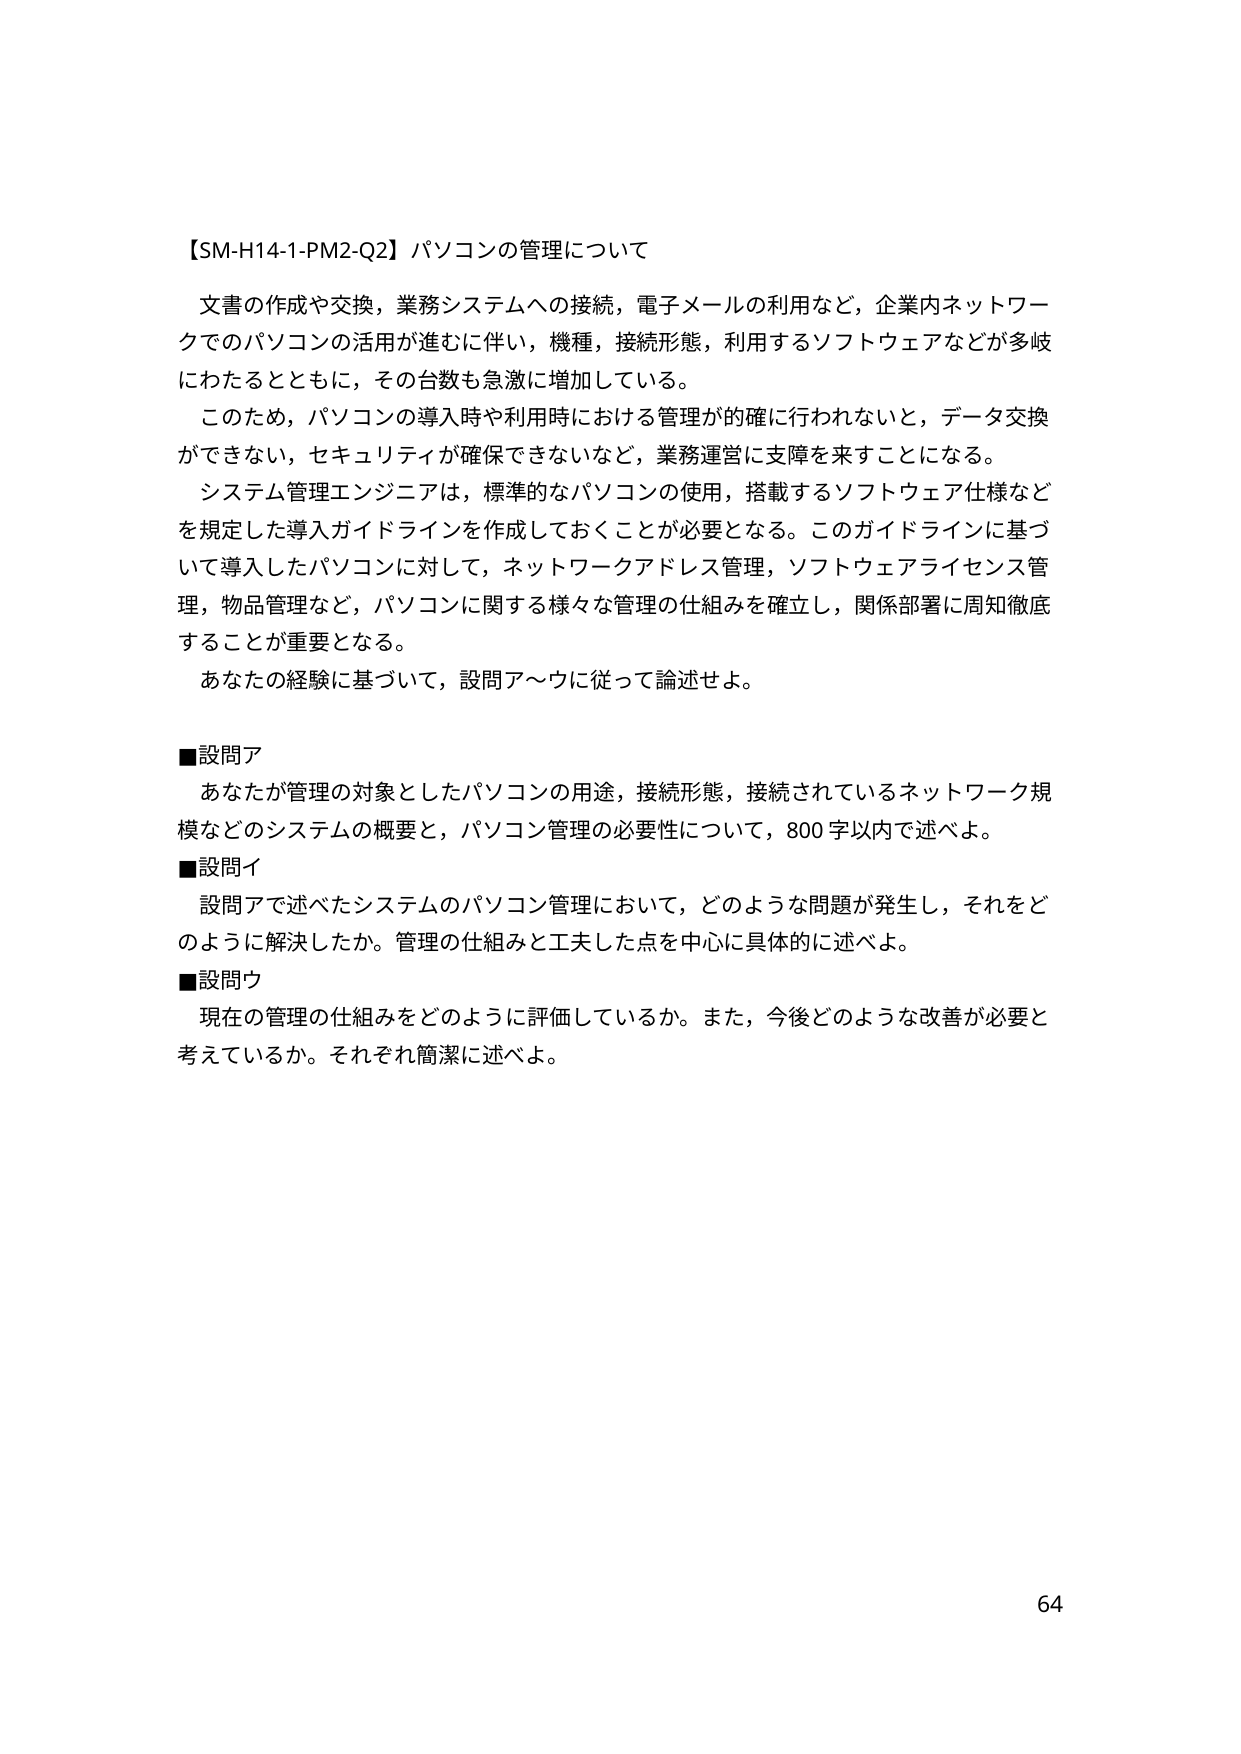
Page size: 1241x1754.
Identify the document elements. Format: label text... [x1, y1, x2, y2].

subtitle 【SM-H14-1-PM2-Q2】パソコンの管理について [177, 231, 1063, 268]
text ■設問ウ [177, 960, 1063, 997]
text 設問アで述べたシステムのパソコン管理において，どのような問題が発生し，それをどのように解決したか。管理の仕組みと工夫した点を中心に具体的に述べよ。 [177, 885, 1063, 960]
text システム管理エンジニアは，標準的なパソコンの使用，搭載するソフトウェア仕様などを規定した導入ガイドラインを作成しておくことが必要となる。このガイドラインに基づいて導入したパソコンに対して，ネットワークアドレス管理，ソフトウェアライセンス管理，物品管理など，パソコンに関する様々な管理の仕組みを確立し，関係部署に周知徹底することが重要となる。 [177, 472, 1063, 660]
text あなたの経験に基づいて，設問ア～ウに従って論述せよ。 [177, 660, 1063, 697]
text ■設問イ [177, 847, 1063, 885]
text このため，パソコンの導入時や利用時における管理が的確に行われないと，データ交換ができない，セキュリティが確保できないなど，業務運営に支障を来すことになる。 [177, 397, 1063, 472]
text 文書の作成や交換，業務システムへの接続，電子メールの利用など，企業内ネットワークでのパソコンの活用が進むに伴い，機種，接続形態，利用するソフトウェアなどが多岐にわたるとともに，その台数も急激に増加している。 [177, 285, 1063, 397]
text あなたが管理の対象としたパソコンの用途，接続形態，接続されているネットワーク規模などのシステムの概要と，パソコン管理の必要性について，800字以内で述べよ。 [177, 772, 1063, 847]
text ■設問ア [177, 735, 1063, 772]
text 現在の管理の仕組みをどのように評価しているか。また，今後どのような改善が必要と考えているか。それぞれ簡潔に述べよ。 [177, 997, 1063, 1072]
